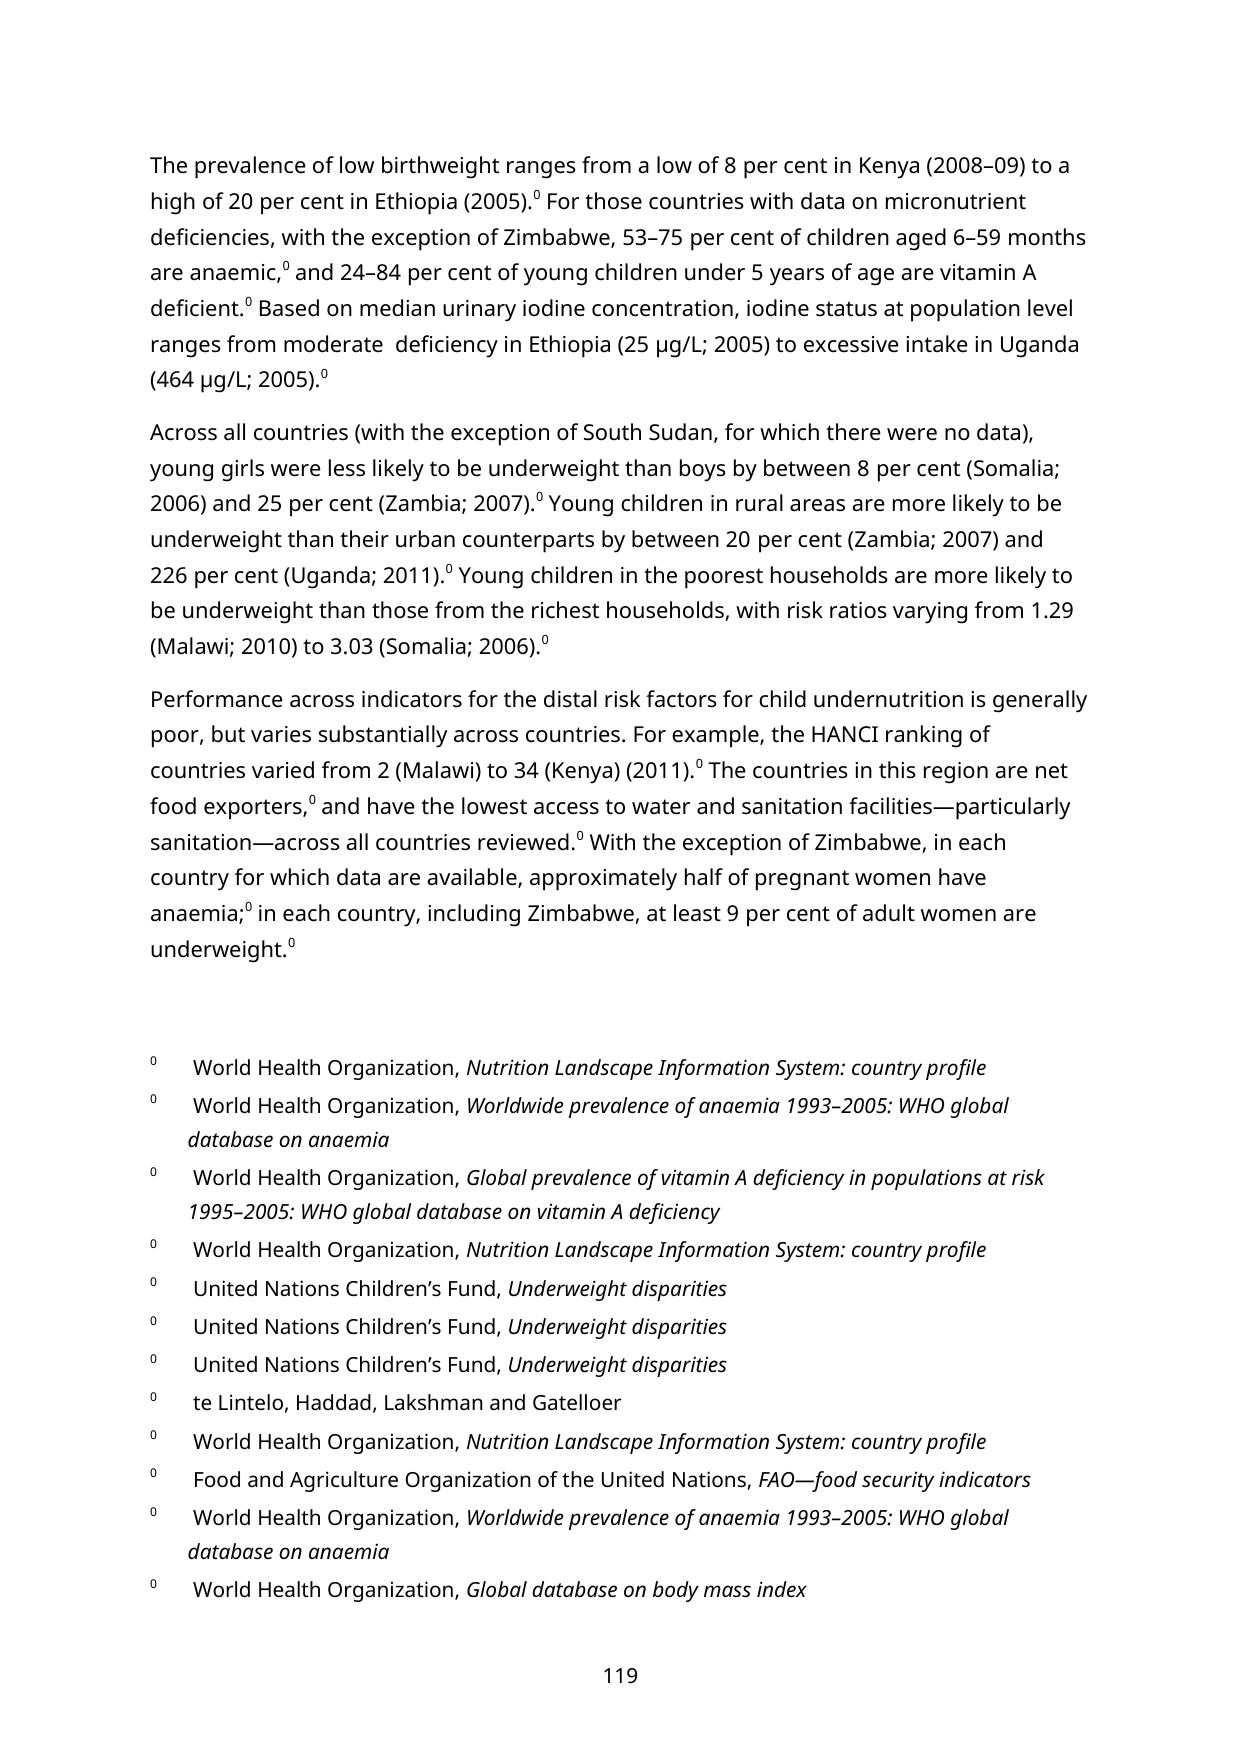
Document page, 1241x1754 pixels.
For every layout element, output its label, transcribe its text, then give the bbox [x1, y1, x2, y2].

text The prevalence of low birthweight ranges from a low of 8 per cent in Kenya (2008–09) to a high of 20 per cent in Ethiopia (2005). For those countries with data on micronutrient deficiencies, with the exception of Zimbabwe, 53–75 per cent of children aged 6–59 months are anaemic, and 24–84 per cent of young children under 5 years of age are vitamin A deficient. Based on median urinary iodine concentration, iodine status at population level ranges from moderate deficiency in Ethiopia (25 µg/L; 2005) to excessive intake in Uganda (464 µg/L; 2005). [150, 150, 1090, 394]
text Performance across indicators for the distal risk factors for child undernutrition is generally poor, but varies substantially across countries. For example, the HANCI ranking of countries varied from 2 (Malawi) to 34 (Kenya) (2011). The countries in this region are net food exporters, and have the lowest access to water and sanitation facilities—particularly sanitation—across all countries reviewed. With the exception of Zimbabwe, in each country for which data are available, approximately half of pregnant women have anaemia; in each country, including Zimbabwe, at least 9 per cent of adult women are underweight. [150, 683, 1090, 963]
text Across all countries (with the exception of South Sudan, for which there were no data), young girls were less likely to be underweight than boys by between 8 per cent (Somalia; 2006) and 25 per cent (Zambia; 2007). Young children in rural areas are more likely to be underweight than their urban counterparts by between 20 per cent (Zambia; 2007) and 226 per cent (Uganda; 2011). Young children in the poorest households are more likely to be underweight than those from the richest households, with risk ratios varying from 1.29 (Malawi; 2010) to 3.03 (Somalia; 2006). [150, 417, 1090, 661]
